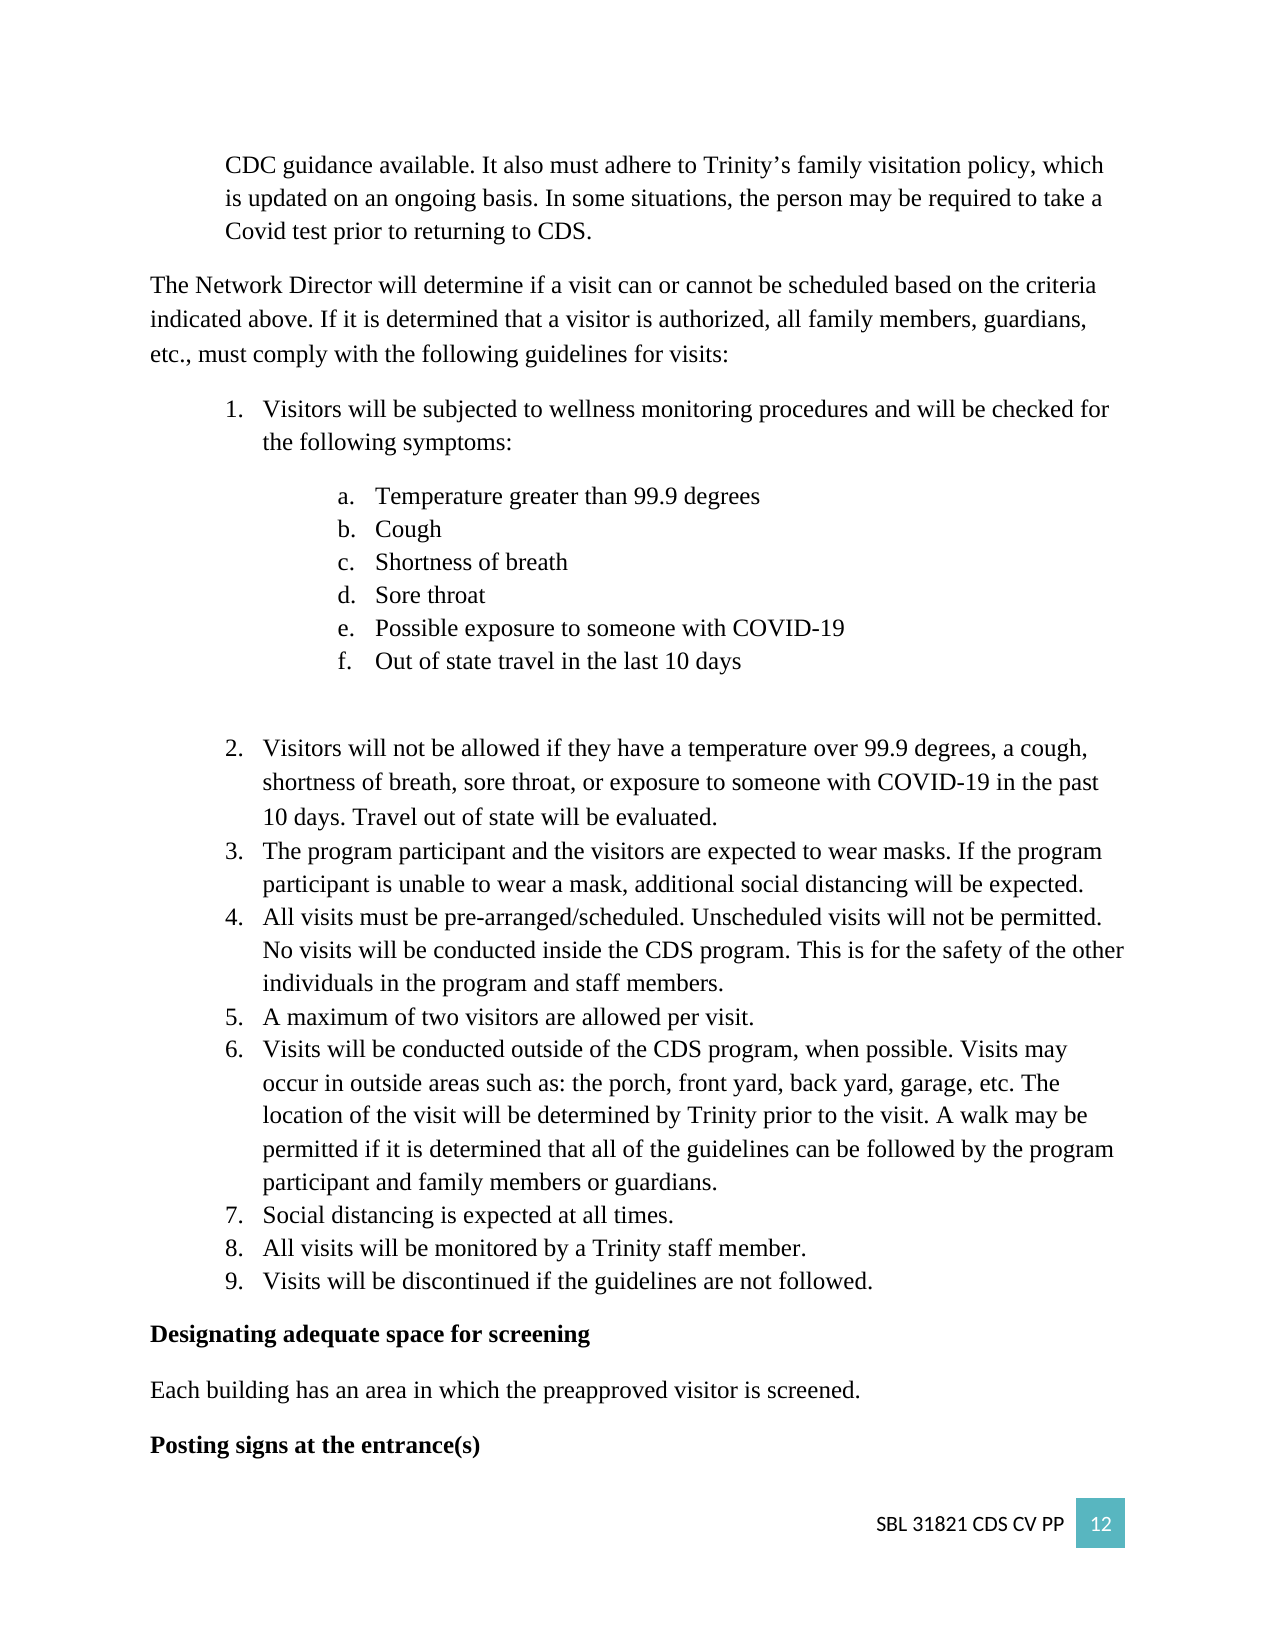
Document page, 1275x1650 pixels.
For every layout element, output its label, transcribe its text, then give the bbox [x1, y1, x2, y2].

list Sore throat [337, 580, 1125, 609]
list All visits will be monitored by a Trinity staff member. [225, 1233, 1125, 1261]
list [187, 150, 1125, 245]
text The Network Director will determine if a visit can or cannot be scheduled based on the criteria indicated above. If it is determined that a visitor is authorized, all family members, guardians, etc., must comply with the following guidelines for visits: [150, 270, 1125, 368]
list Cough [337, 514, 1125, 543]
list A maximum of two visitors are allowed per visit. [225, 1002, 1125, 1030]
list Visitors will not be allowed if they have a temperature over 99.9 degrees, a cough, shortness of breath, sore throat, or exposure to someone with COVID-19 in the past 10 days. Travel out of state will be evaluated. [225, 733, 1125, 831]
list Out of state travel in the last 10 days [337, 646, 1125, 675]
text Posting signs at the entrance(s) [150, 1430, 1125, 1459]
list Visits will be discontinued if the guidelines are not followed. [225, 1266, 1125, 1294]
list Visits will be conducted outside of the CDS program, when possible. Visits may occur in outside areas such as: the porch, front yard, back yard, garage, etc. The location of the visit will be determined by Trinity prior to the visit. A walk may be permitted if it is determined that all of the guidelines can be followed by the program participant and family members or guardians. [225, 1034, 1125, 1195]
list All visits must be pre-arranged/scheduled. Unscheduled visits will not be permitted. No visits will be conducted inside the CDS program. This is for the safety of the other individuals in the program and staff members. [225, 902, 1125, 997]
list Temperature greater than 99.9 degrees [337, 481, 1125, 510]
list The program participant and the visitors are expected to wear masks. If the program participant is unable to wear a mask, additional social distancing will be expected. [225, 836, 1125, 898]
list Visitors will be subjected to wellness monitoring procedures and will be checked for the following symptoms: [225, 394, 1125, 456]
text Designating adequate space for screening [150, 1319, 1125, 1348]
list Shortness of breath [337, 547, 1125, 576]
list Possible exposure to someone with COVID-19 [337, 613, 1125, 642]
text Each building has an area in which the preapproved visitor is screened. [150, 1375, 1125, 1404]
list Social distancing is expected at all times. [225, 1200, 1125, 1228]
